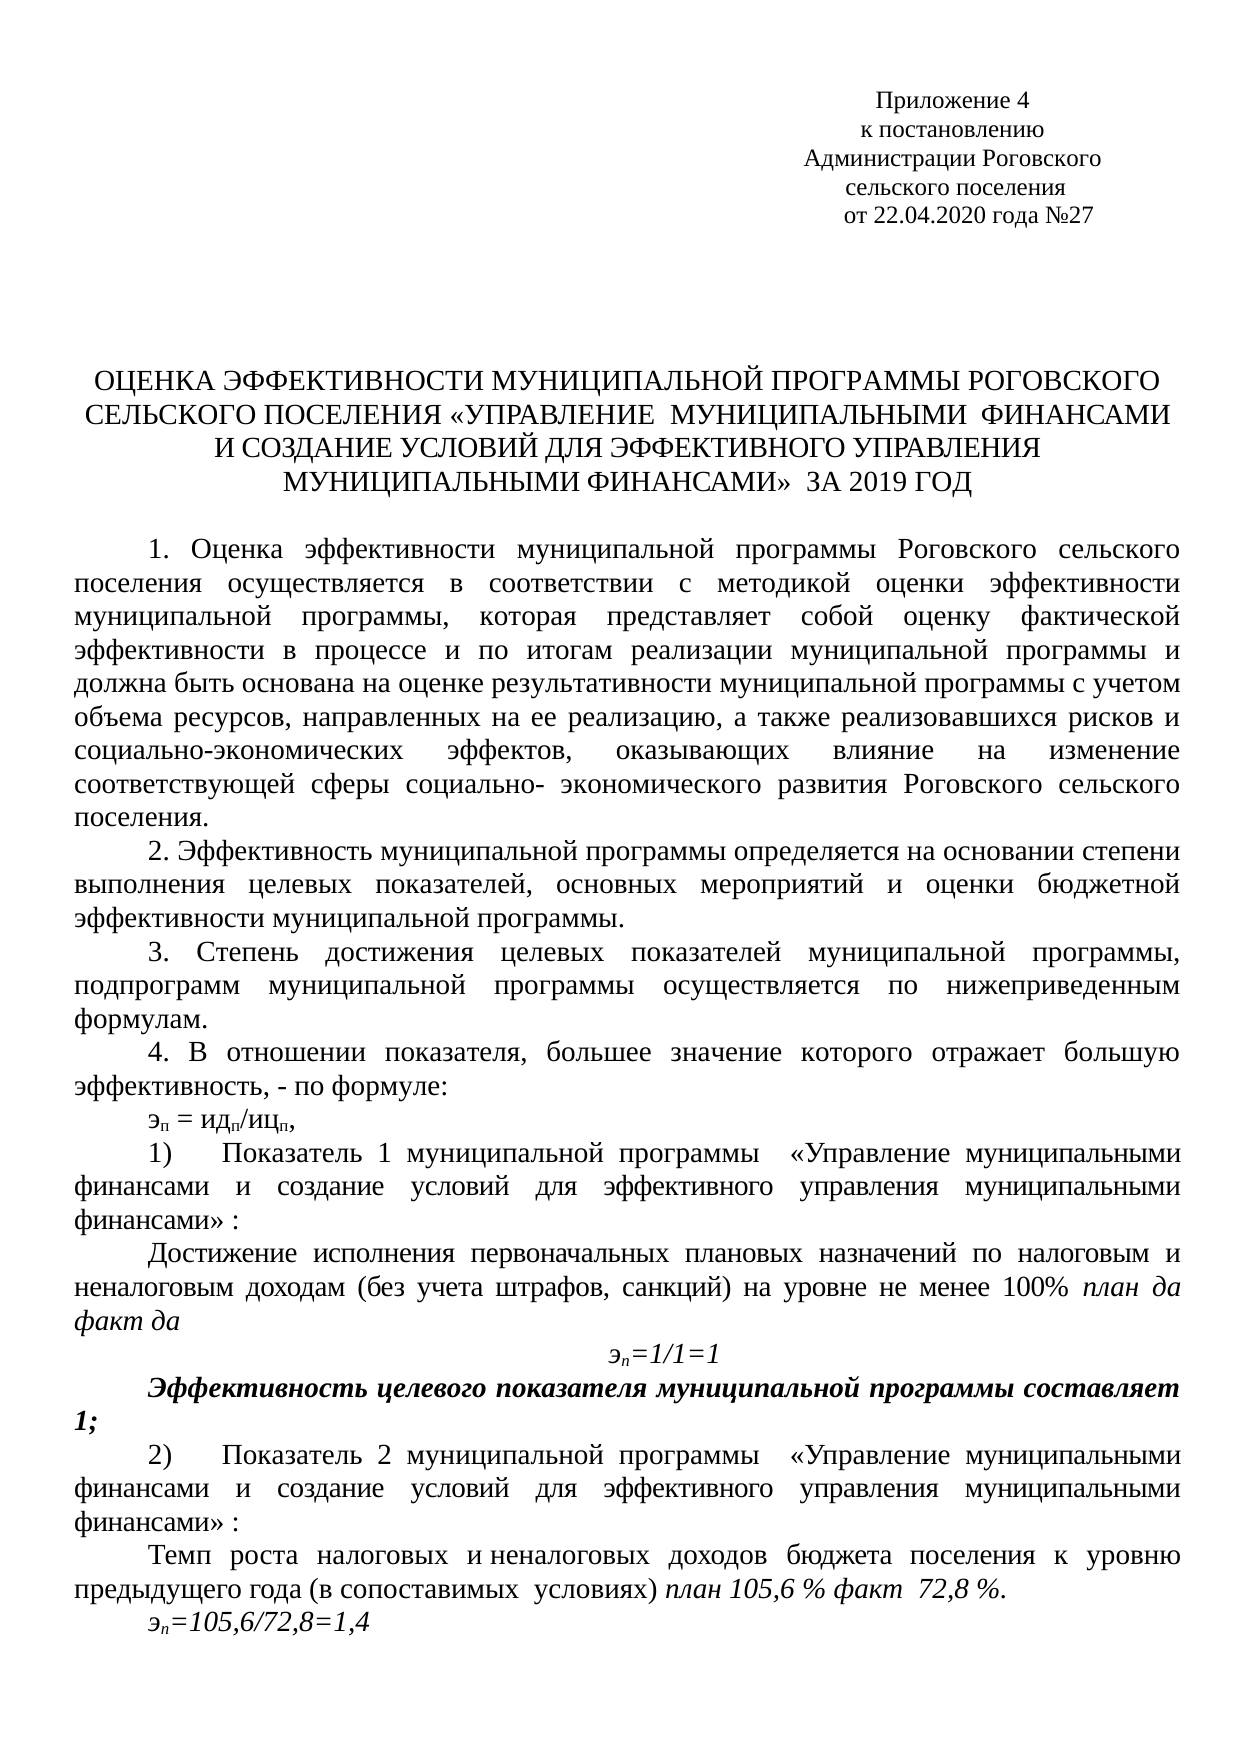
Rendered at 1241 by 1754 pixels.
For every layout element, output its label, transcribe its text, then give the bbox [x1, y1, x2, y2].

text оценка эффективности муниципальной программы Роговского сельского поселения «Управление муниципальными финансами и создание условий для эффективного управления муниципальными финансами» за 2019 год [74, 363, 1181, 498]
list Показатель 1 муниципальной программы «Управление муниципальными финансами и создание условий для эффективного управления муниципальными финансами» : [74, 1135, 1181, 1236]
text 2. Эффективность муниципальной программы определяется на основании степени выполнения целевых показателей, основных мероприятий и оценки бюджетной эффективности муниципальной программы. [74, 833, 1181, 934]
text 3. Степень достижения целевых показателей муниципальной программы, подпрограмм муниципальной программы осуществляется по нижеприведенным формулам. [74, 934, 1181, 1034]
text к постановлению [74, 114, 1181, 143]
text эп=1/1=1 [74, 1336, 1181, 1370]
text от 22.04.2020 года №27 [812, 201, 1131, 229]
text 4. В отношении показателя, большее значение которого отражает большую эффективность, - по формуле: [74, 1034, 1181, 1101]
text сельского поселения [74, 172, 1181, 201]
text эп = идп/ицп, [74, 1101, 1181, 1135]
list Показатель 2 муниципальной программы «Управление муниципальными финансами и создание условий для эффективного управления муниципальными финансами» : [74, 1437, 1181, 1537]
text Достижение исполнения первоначальных плановых назначений по налоговым и неналоговым доходам (без учета штрафов, санкций) на уровне не менее 100% план да факт да [74, 1236, 1181, 1336]
text эп=105,6/72,8=1,4 [74, 1604, 1181, 1638]
text 1. Оценка эффективности муниципальной программы Роговского сельского поселения осуществляется в соответствии с методикой оценки эффективности муниципальной программы, которая представляет собой оценку фактической эффективности в процессе и по итогам реализации муниципальной программы и должна быть основана на оценке результативности муниципальной программы с учетом объема ресурсов, направленных на ее реализацию, а также реализовавшихся рисков и социально-экономических эффектов, оказывающих влияние на изменение соответствующей сферы социально- экономического развития Роговского сельского поселения. [74, 531, 1181, 833]
text Эффективность целевого показателя муниципальной программы составляет 1; [74, 1370, 1181, 1437]
text Приложение 4 [74, 86, 1181, 114]
text Администрации Роговского [74, 143, 1181, 172]
text Темп роста налоговых и неналоговых доходов бюджета поселения к уровню предыдущего года (в сопоставимых условиях) план 105,6 % факт 72,8 %. [74, 1537, 1181, 1604]
